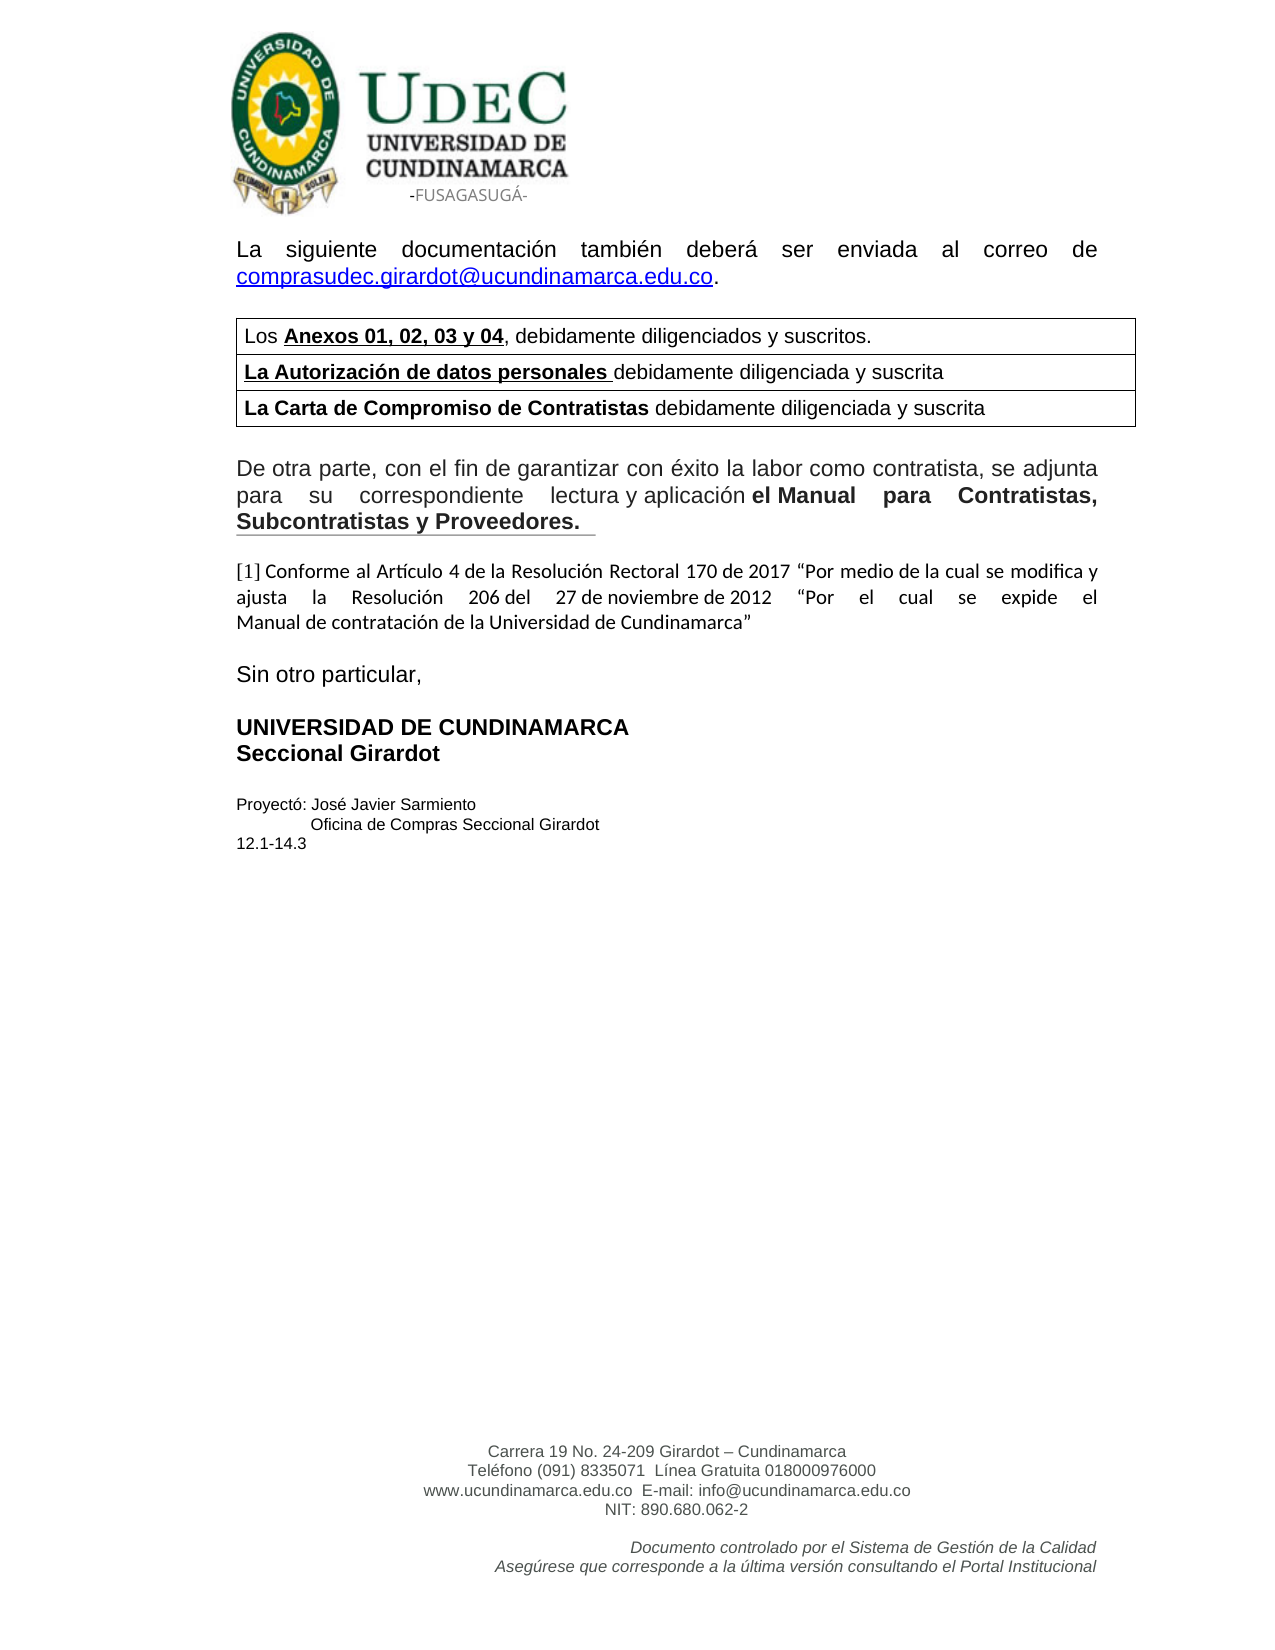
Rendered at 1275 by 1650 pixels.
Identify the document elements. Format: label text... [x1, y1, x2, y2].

text De otra parte, con el fin de garantizar con éxito la labor como contratista, se adjunta para su correspondiente lectura y aplicación el Manual para Contratistas, Subcontratistas y Proveedores. [236, 455, 1098, 534]
text Proyectó: José Javier Sarmiento [236, 795, 1098, 814]
text Sin otro particular, [236, 661, 1098, 687]
text La siguiente documentación también deberá ser enviada al correo de comprasudec.girardot@ucundinamarca.edu.co. [236, 236, 1098, 289]
table_header Los Anexos 01, 02, 03 y 04, debidamente diligenciados y suscritos. [237, 319, 1135, 354]
text [1] Conforme al Artículo 4 de la Resolución Rectoral 170 de 2017 “Por medio de la cual se modifica y ajusta la Resolución 206 del 27 de noviembre de 2012 “Por el cual se expide el Manual de contratación de la Universidad de Cundinamarca” [236, 558, 1098, 635]
table_cell La Carta de Compromiso de Contratistas debidamente diligenciada y suscrita [237, 391, 1135, 426]
text 12.1-14.3 [236, 833, 1098, 853]
text Oficina de Compras Seccional Girardot [236, 814, 1098, 833]
text UNIVERSIDAD DE CUNDINAMARCA [236, 714, 1098, 740]
table_cell La Autorización de datos personales debidamente diligenciada y suscrita [237, 355, 1135, 389]
text Seccional Girardot [236, 740, 1098, 766]
picture [230, 31, 571, 217]
